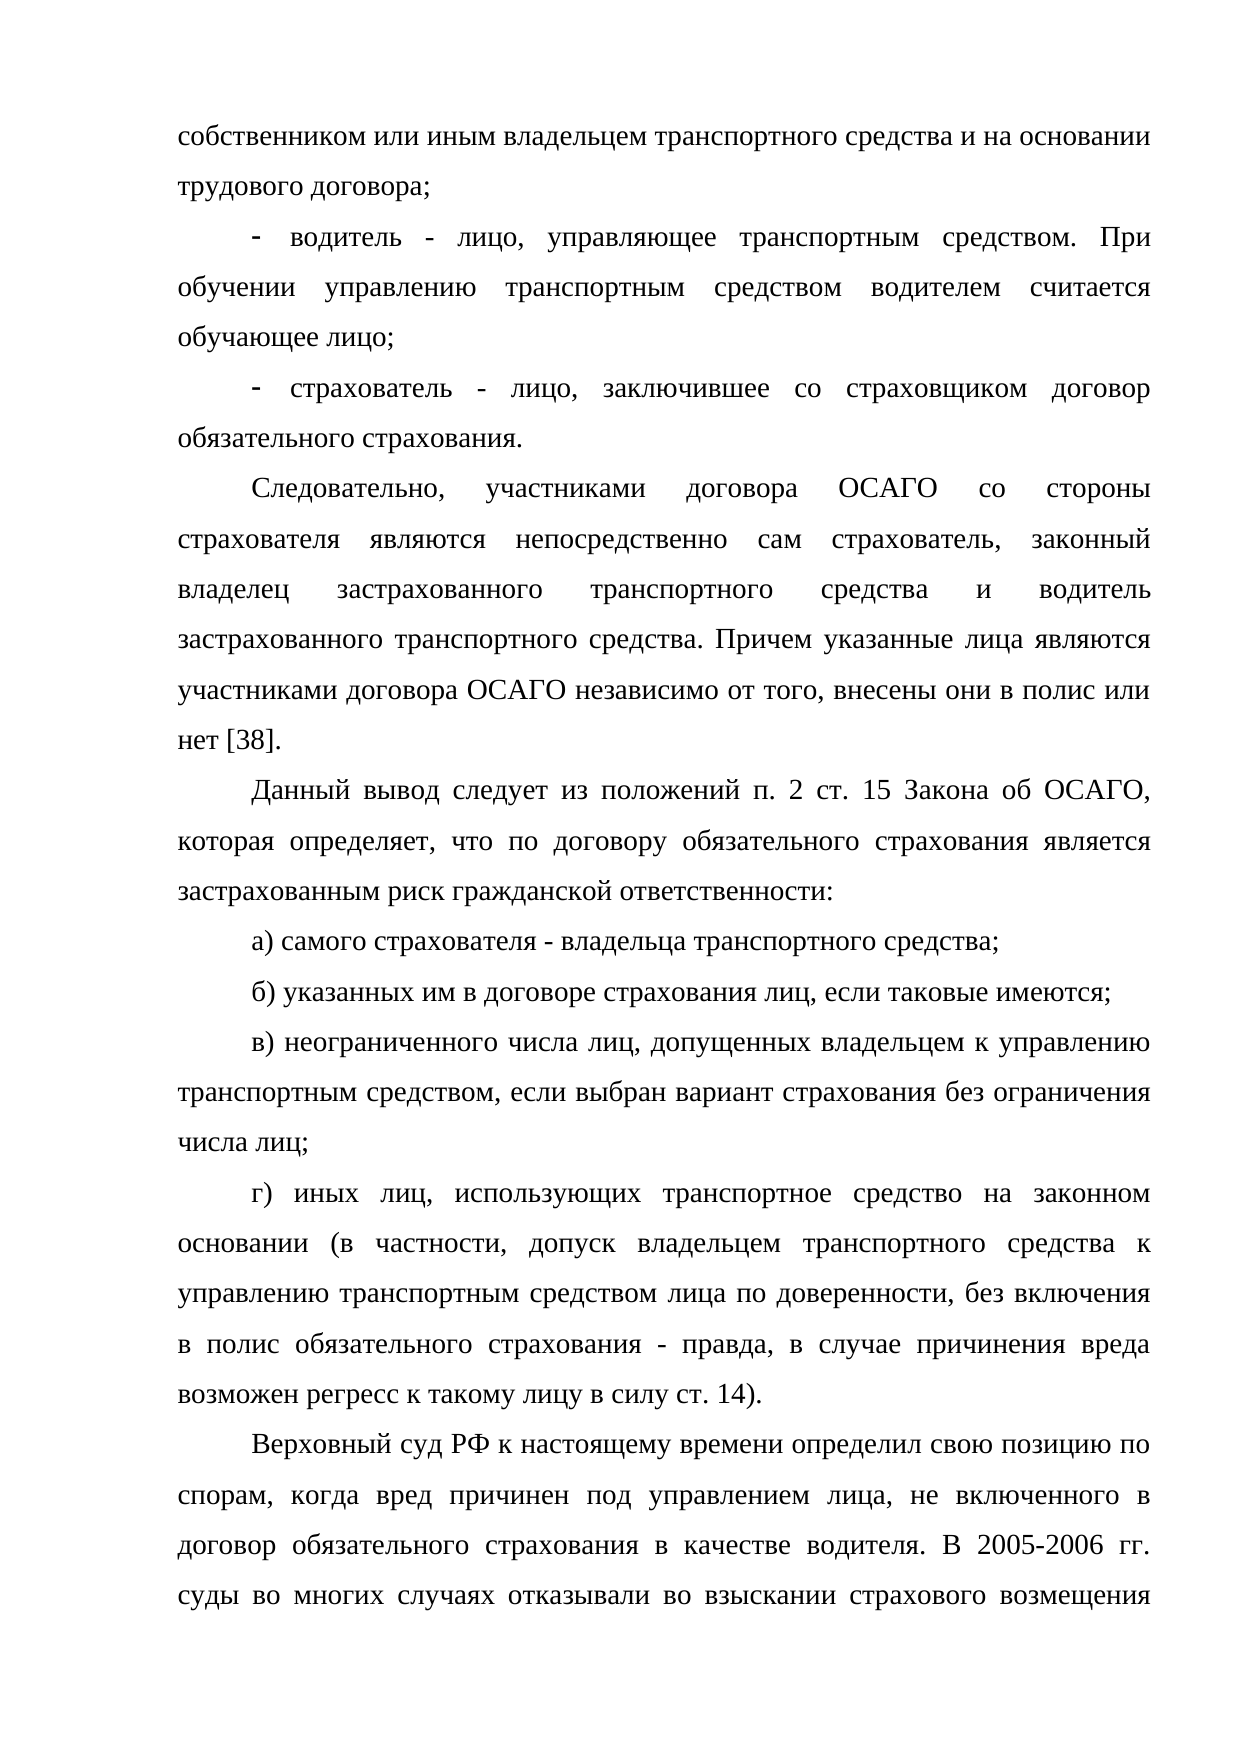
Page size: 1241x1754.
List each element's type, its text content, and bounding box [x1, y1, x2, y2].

list страхователь - лицо, заключившее со страховщиком договор обязательного страхования. [177, 370, 1152, 454]
list водитель - лицо, управляющее транспортным средством. При обучении управлению транспортным средством водителем считается обучающее лицо; [177, 219, 1152, 353]
text Следовательно, участниками договора ОСАГО со стороны страхователя являются непосредственно сам страхователь, законный владелец застрахованного транспортного средства и водитель застрахованного транспортного средства. Причем указанные лица являются участниками договора ОСАГО независимо от того, внесены они в полис или нет [38]. [177, 471, 1152, 756]
text г) иных лиц, использующих транспортное средство на законном основании (в частности, допуск владельцем транспортного средства к управлению транспортным средством лица по доверенности, без включения в полис обязательного страхования - правда, в случае причинения вреда возможен регресс к такому лицу в силу ст. 14). [177, 1175, 1152, 1410]
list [177, 118, 1152, 202]
text а) самого страхователя - владельца транспортного средства; [177, 923, 1152, 957]
text Данный вывод следует из положений п. 2 ст. 15 Закона об ОСАГО, которая определяет, что по договору обязательного страхования является застрахованным риск гражданской ответственности: [177, 772, 1152, 907]
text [177, 1426, 1152, 1611]
text в) неограниченного числа лиц, допущенных владельцем к управлению транспортным средством, если выбран вариант страхования без ограничения числа лиц; [177, 1024, 1152, 1158]
text б) указанных им в договоре страхования лиц, если таковые имеются; [177, 974, 1152, 1007]
